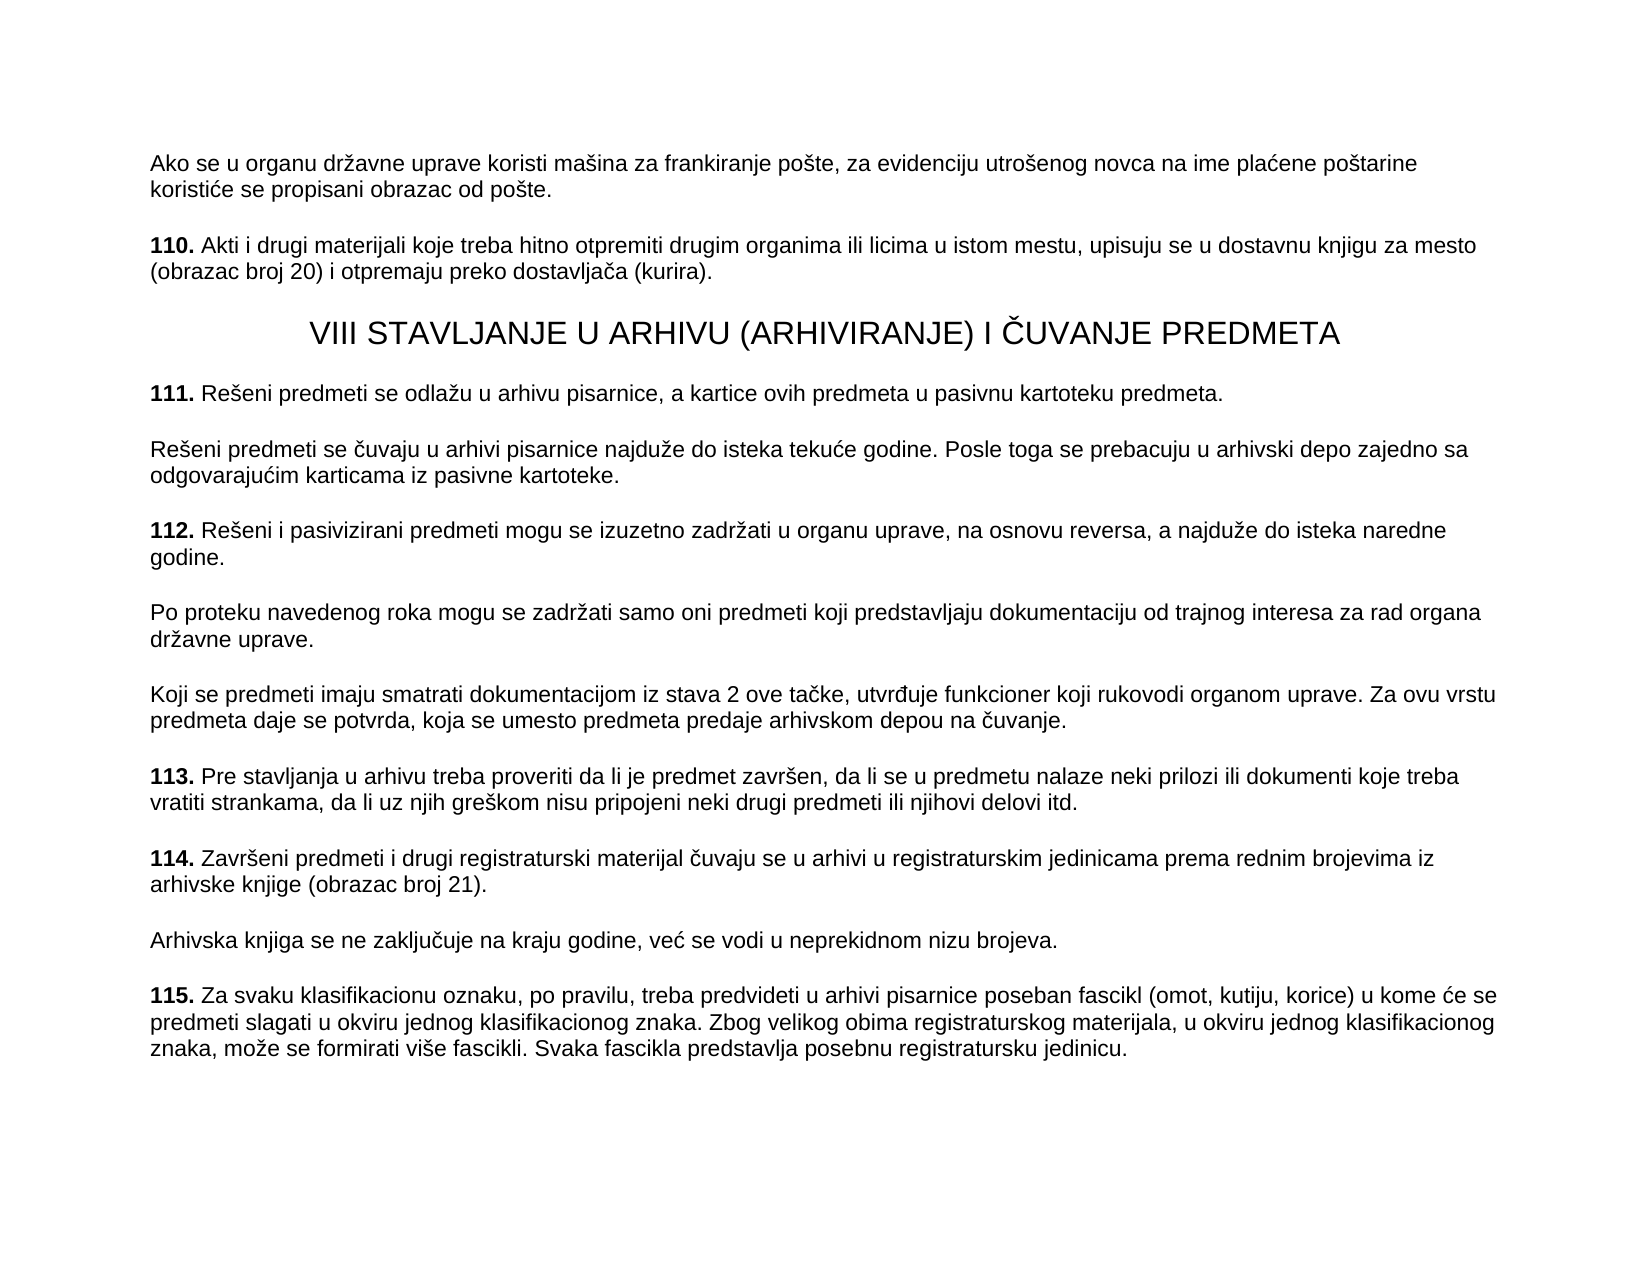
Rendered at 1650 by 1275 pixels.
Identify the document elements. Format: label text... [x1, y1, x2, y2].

text 115. Za svaku klasifikacionu oznaku, po pravilu, treba predvideti u arhivi pisarnice poseban fascikl (omot, kutiju, korice) u kome će se predmeti slagati u okviru jednog klasifikacionog znaka. Zbog velikog obima registraturskog materijala, u okviru jednog klasifikacionog znaka, može se formirati više fascikli. Svaka fascikla predstavlja posebnu registratursku jedinicu. [150, 982, 1500, 1061]
text 112. Rešeni i pasivizirani predmeti mogu se izuzetno zadržati u organu uprave, na osnovu reversa, a najduže do isteka naredne godine. [150, 517, 1500, 570]
text VIII STAVLJANJE U ARHIVU (ARHIVIRANJE) I ČUVANJE PREDMETA [150, 314, 1500, 351]
text Ako se u organu državne uprave koristi mašina za frankiranje pošte, za evidenciju utrošenog novca na ime plaćene poštarine koristiće se propisani obrazac od pošte. [150, 150, 1500, 203]
text 114. Završeni predmeti i drugi registraturski materijal čuvaju se u arhivi u registraturskim jedinicama prema rednim brojevima iz arhivske knjige (obrazac broj 21). [150, 845, 1500, 898]
text 113. Pre stavljanja u arhivu treba proveriti da li je predmet završen, da li se u predmetu nalaze neki prilozi ili dokumenti koje treba vratiti strankama, da li uz njih greškom nisu pripojeni neki drugi predmeti ili njihovi delovi itd. [150, 763, 1500, 816]
text Arhivska knjiga se ne zaključuje na kraju godine, već se vodi u neprekidnom nizu brojeva. [150, 927, 1500, 953]
text 111. Rešeni predmeti se odlažu u arhivu pisarnice, a kartice ovih predmeta u pasivnu kartoteku predmeta. [150, 380, 1500, 406]
text Po proteku navedenog roka mogu se zadržati samo oni predmeti koji predstavljaju dokumentaciju od trajnog interesa za rad organa državne uprave. [150, 599, 1500, 652]
text Koji se predmeti imaju smatrati dokumentacijom iz stava 2 ove tačke, utvrđuje funkcioner koji rukovodi organom uprave. Za ovu vrstu predmeta daje se potvrda, koja se umesto predmeta predaje arhivskom depou na čuvanje. [150, 681, 1500, 734]
text Rešeni predmeti se čuvaju u arhivi pisarnice najduže do isteka tekuće godine. Posle toga se prebacuju u arhivski depo zajedno sa odgovarajućim karticama iz pasivne kartoteke. [150, 436, 1500, 488]
text 110. Akti i drugi materijali koje treba hitno otpremiti drugim organima ili licima u istom mestu, upisuju se u dostavnu knjigu za mesto (obrazac broj 20) i otpremaju preko dostavljača (kurira). [150, 232, 1500, 284]
